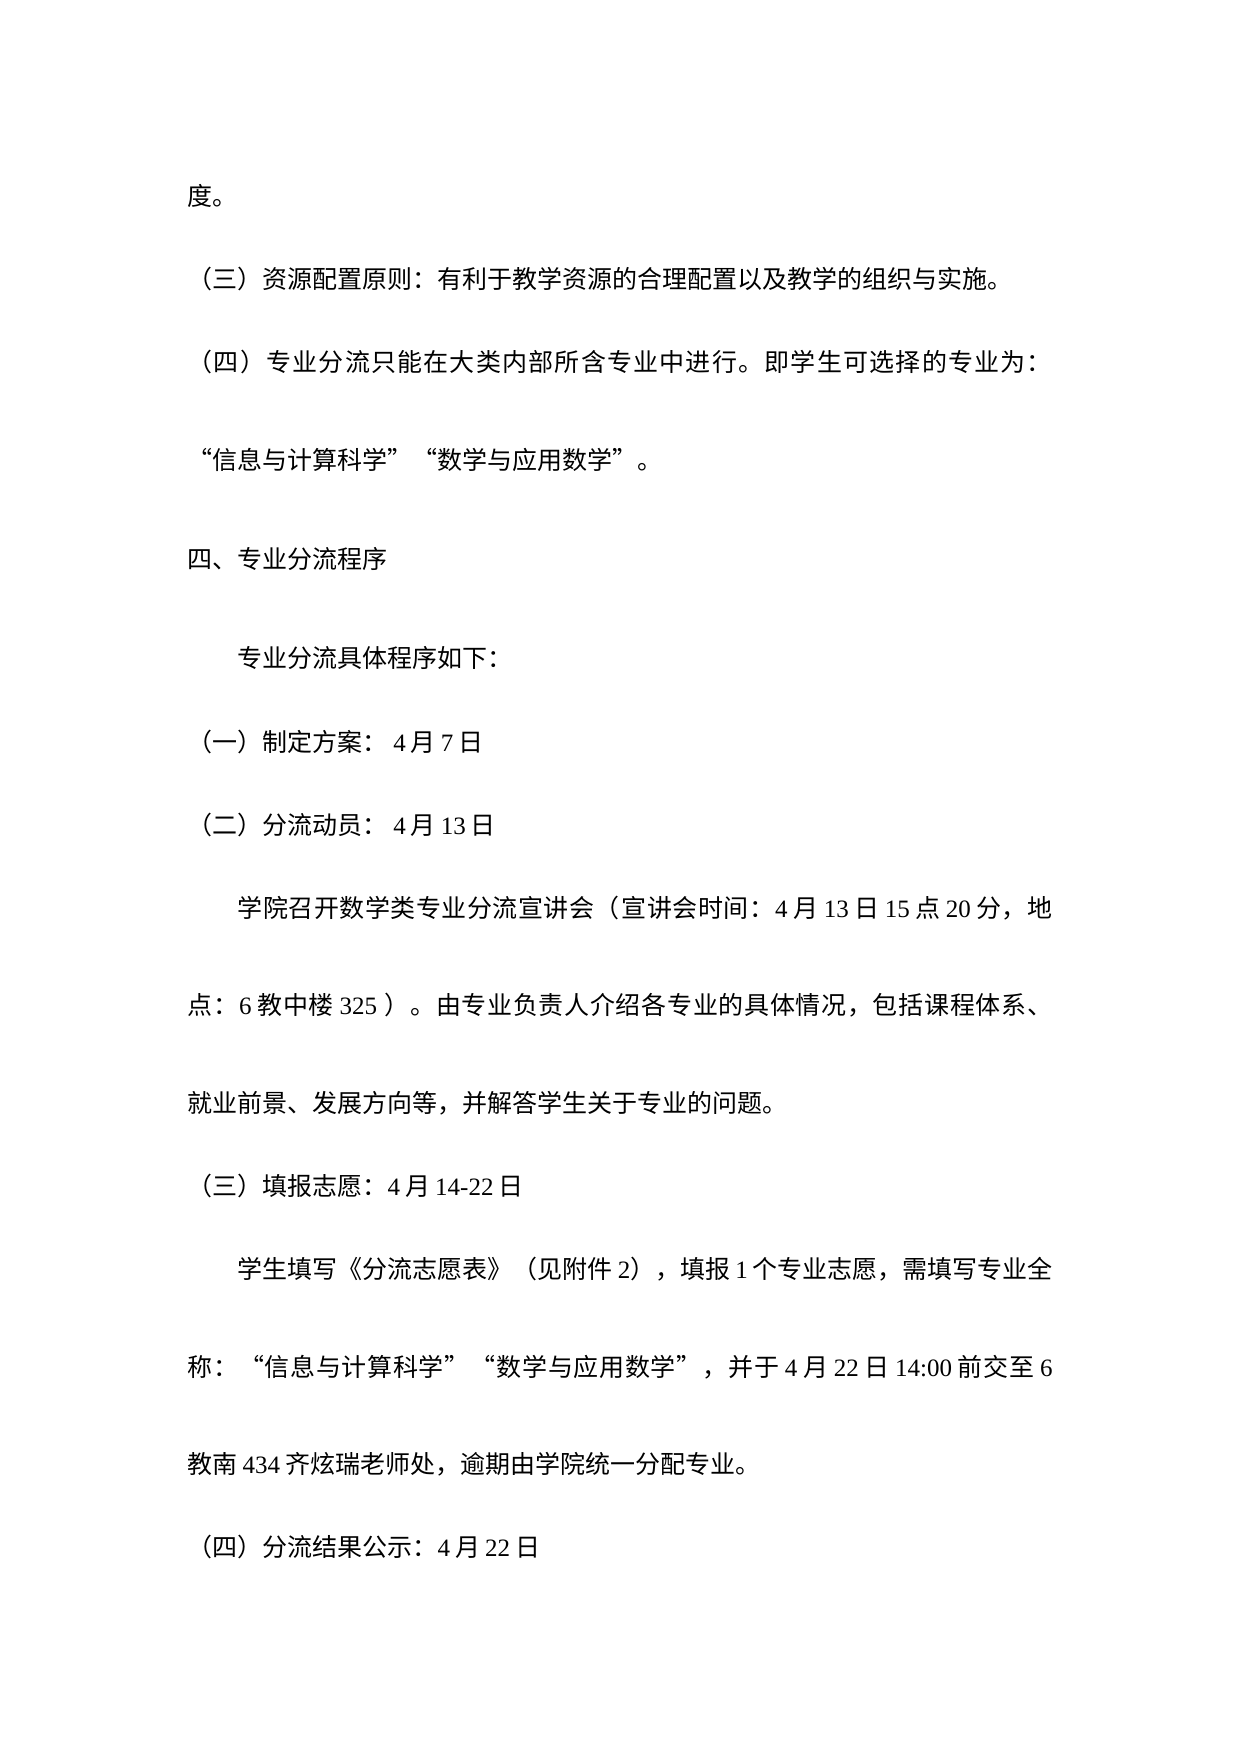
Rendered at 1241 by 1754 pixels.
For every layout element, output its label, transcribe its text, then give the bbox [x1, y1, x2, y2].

text （一）制定方案： 4月7日 [187, 708, 1053, 773]
text 学院召开数学类专业分流宣讲会（宣讲会时间：4月13日15点20分，地点：6教中楼325 ）。由专业负责人介绍各专业的具体情况，包括课程体系、就业前景、发展方向等，并解答学生关于专业的问题。 [187, 874, 1053, 1134]
text 四、专业分流程序 [187, 525, 1053, 590]
list 资源配置原则：有利于教学资源的合理配置以及教学的组织与实施。 [187, 245, 1053, 310]
text （四）专业分流只能在大类内部所含专业中进行。即学生可选择的专业为： “信息与计算科学”“数学与应用数学”。 [187, 328, 1053, 491]
list （四）分流结果公示：4月22日 [187, 1513, 1053, 1578]
text 专业分流具体程序如下： [187, 624, 1053, 689]
text （二）分流动员： 4月13日 [187, 791, 1053, 856]
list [187, 162, 1053, 227]
text 学生填写《分流志愿表》（见附件2），填报1个专业志愿，需填写专业全称：“信息与计算科学”“数学与应用数学”，并于4月22日14:00前交至6教南434齐炫瑞老师处，逾期由学院统一分配专业。 [187, 1235, 1053, 1495]
text （三）填报志愿：4月14-22日 [187, 1152, 1053, 1217]
